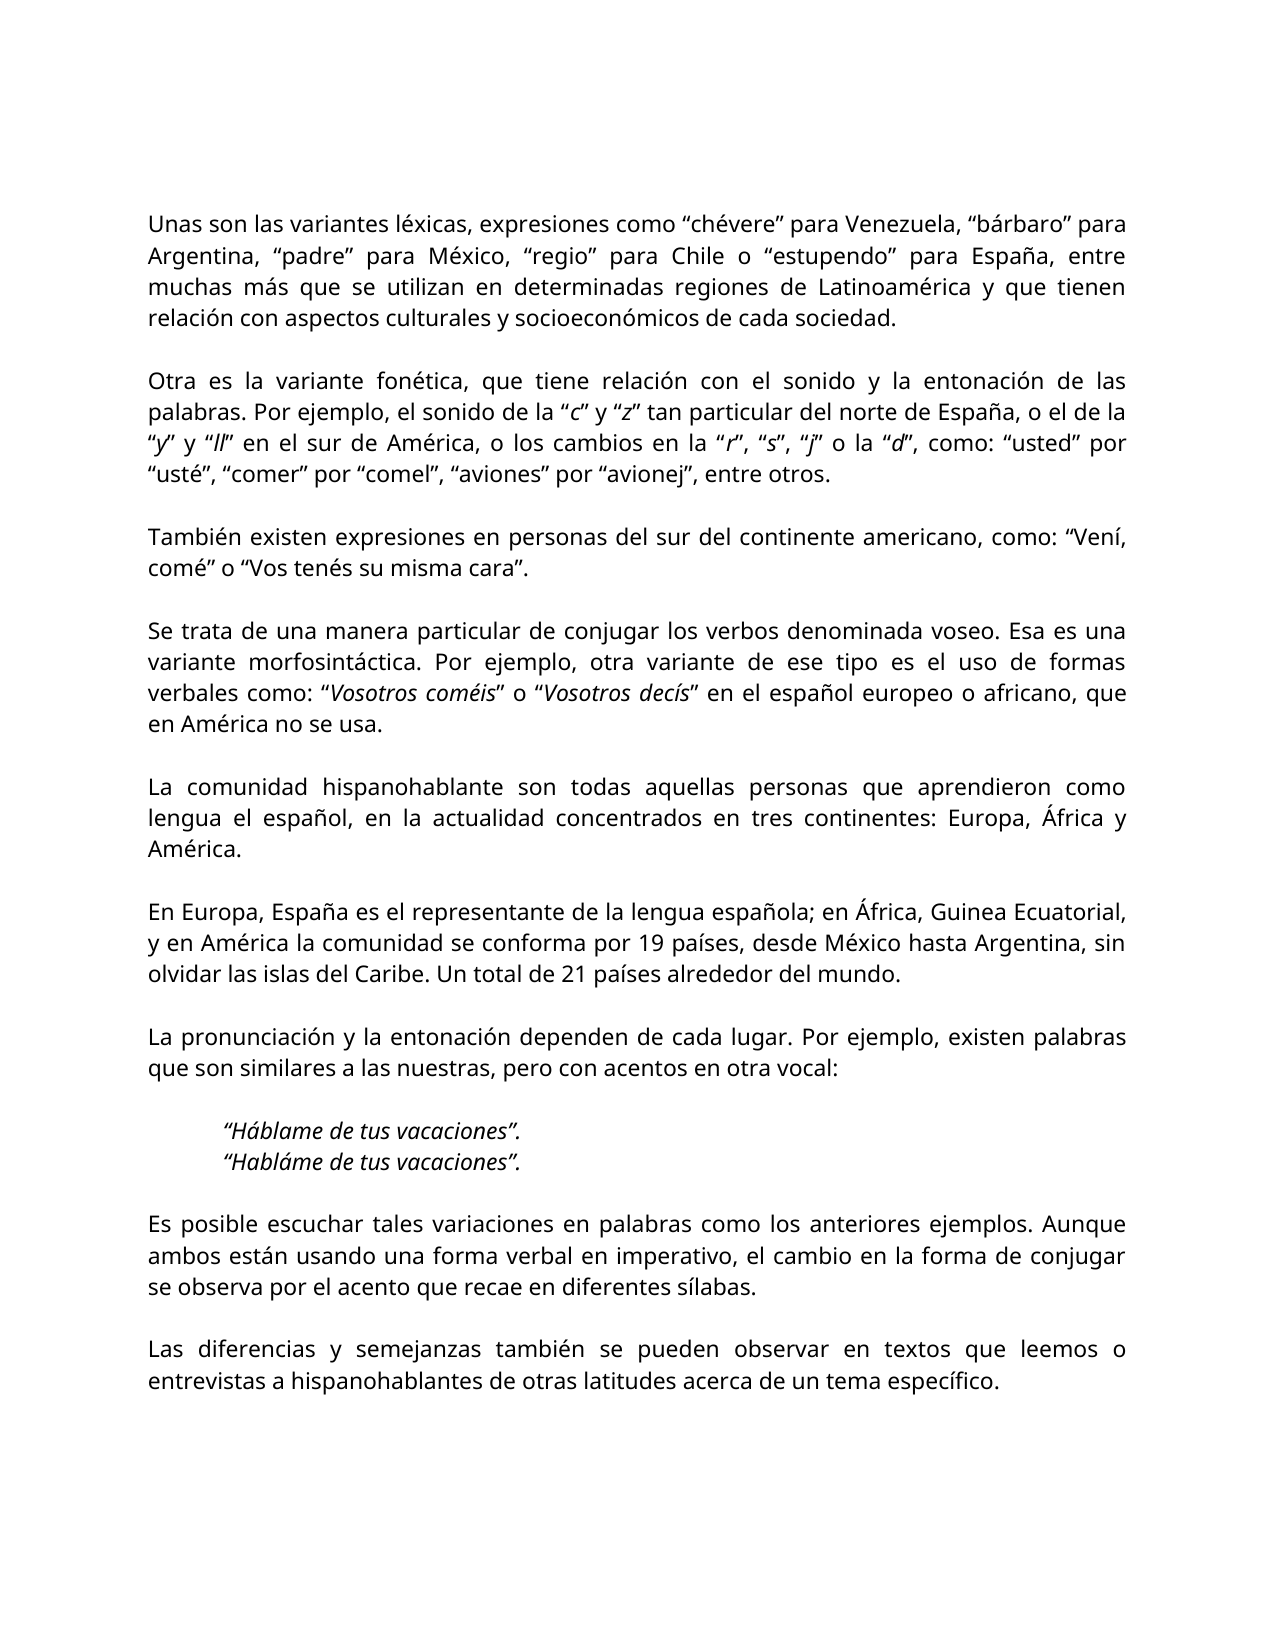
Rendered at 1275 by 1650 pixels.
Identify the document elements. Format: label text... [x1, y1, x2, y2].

text Otra es la variante fonética, que tiene relación con el sonido y la entonación de las palabras. Por ejemplo, el sonido de la “c” y “z” tan particular del norte de España, o el de la “y” y “ll” en el sur de América, o los cambios en la “r”, “s”, “j” o la “d”, como: “usted” por “usté”, “comer” por “comel”, “aviones” por “avionej”, entre otros. [148, 365, 1127, 490]
list “Habláme de tus vacaciones”. [223, 1146, 1127, 1177]
text La pronunciación y la entonación dependen de cada lugar. Por ejemplo, existen palabras que son similares a las nuestras, pero con acentos en otra vocal: [148, 1021, 1127, 1083]
text Las diferencias y semejanzas también se pueden observar en textos que leemos o entrevistas a hispanohablantes de otras latitudes acerca de un tema específico. [148, 1333, 1127, 1396]
text Se trata de una manera particular de conjugar los verbos denominada voseo. Esa es una variante morfosintáctica. Por ejemplo, otra variante de ese tipo es el uso de formas verbales como: “Vosotros coméis” o “Vosotros decís” en el español europeo o africano, que en América no se usa. [148, 615, 1127, 740]
text En Europa, España es el representante de la lengua española; en África, Guinea Ecuatorial, y en América la comunidad se conforma por 19 países, desde México hasta Argentina, sin olvidar las islas del Caribe. Un total de 21 países alrededor del mundo. [148, 896, 1127, 990]
text También existen expresiones en personas del sur del continente americano, como: “Vení, comé” o “Vos tenés su misma cara”. [148, 521, 1127, 583]
text Es posible escuchar tales variaciones en palabras como los anteriores ejemplos. Aunque ambos están usando una forma verbal en imperativo, el cambio en la forma de conjugar se observa por el acento que recae en diferentes sílabas. [148, 1208, 1127, 1302]
text Unas son las variantes léxicas, expresiones como “chévere” para Venezuela, “bárbaro” para Argentina, “padre” para México, “regio” para Chile o “estupendo” para España, entre muchas más que se utilizan en determinadas regiones de Latinoamérica y que tienen relación con aspectos culturales y socioeconómicos de cada sociedad. [148, 208, 1127, 333]
list “Háblame de tus vacaciones”. [223, 1115, 1127, 1146]
text La comunidad hispanohablante son todas aquellas personas que aprendieron como lengua el español, en la actualidad concentrados en tres continentes: Europa, África y América. [148, 771, 1127, 865]
